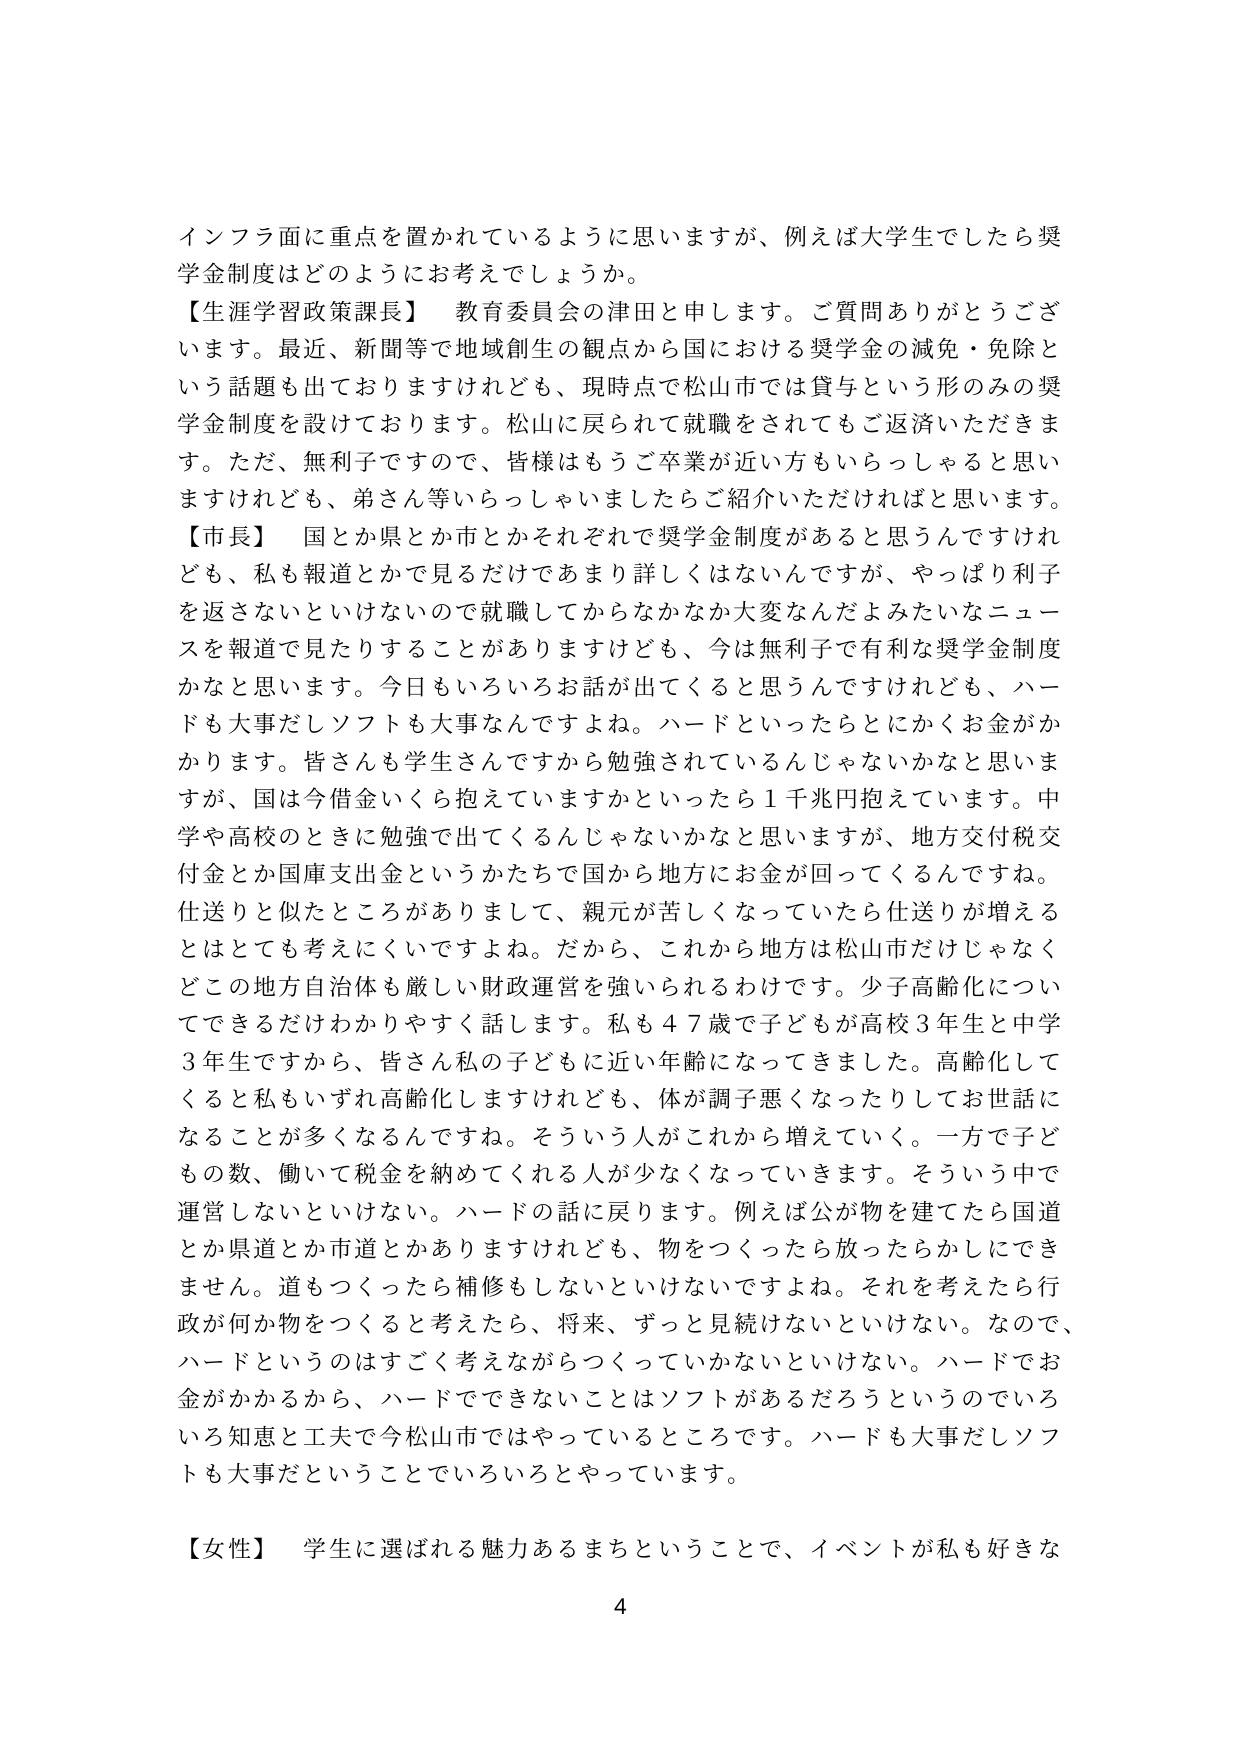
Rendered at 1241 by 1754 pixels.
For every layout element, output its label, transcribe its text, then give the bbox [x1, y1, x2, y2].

text 【市長】 国とか県とか市とかそれぞれで奨学金制度があると思うんですけれども、私も報道とかで見るだけであまり詳しくはないんですが、やっぱり利子を返さないといけないので就職してからなかなか大変なんだよみたいなニュースを報道で見たりすることがありますけども、今は無利子で有利な奨学金制度かなと思います。今日もいろいろお話が出てくると思うんですけれども、ハードも大事だしソフトも大事なんですよね。ハードといったらとにかくお金がかかります。皆さんも学生さんですから勉強されているんじゃないかなと思いますが、国は今借金いくら抱えていますかといったら１千兆円抱えています。中学や高校のときに勉強で出てくるんじゃないかなと思いますが、地方交付税交付金とか国庫支出金というかたちで国から地方にお金が回ってくるんですね。仕送りと似たところがありまして、親元が苦しくなっていたら仕送りが増えるとはとても考えにくいですよね。だから、これから地方は松山市だけじゃなくどこの地方自治体も厳しい財政運営を強いられるわけです。少子高齢化についてできるだけわかりやすく話します。私も４７歳で子どもが高校３年生と中学３年生ですから、皆さん私の子どもに近い年齢になってきました。高齢化してくると私もいずれ高齢化しますけれども、体が調子悪くなったりしてお世話になることが多くなるんですね。そういう人がこれから増えていく。一方で子どもの数、働いて税金を納めてくれる人が少なくなっていきます。そういう中で運営しないといけない。ハードの話に戻ります。例えば公が物を建てたら国道とか県道とか市道とかありますけれども、物をつくったら放ったらかしにできません。道もつくったら補修もしないといけないですよね。それを考えたら行政が何か物をつくると考えたら、将来、ずっと見続けないといけない。なので、ハードというのはすごく考えながらつくっていかないといけない。ハードでお金がかかるから、ハードでできないことはソフトがあるだろうというのでいろいろ知恵と工夫で今松山市ではやっているところです。ハードも大事だしソフトも大事だということでいろいろとやっています。 [177, 517, 1063, 1492]
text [177, 217, 1063, 292]
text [177, 1529, 1063, 1567]
text 【生涯学習政策課長】 教育委員会の津田と申します。ご質問ありがとうございます。最近、新聞等で地域創生の観点から国における奨学金の減免・免除という話題も出ておりますけれども、現時点で松山市では貸与という形のみの奨学金制度を設けております。松山に戻られて就職をされてもご返済いただきます。ただ、無利子ですので、皆様はもうご卒業が近い方もいらっしゃると思いますけれども、弟さん等いらっしゃいましたらご紹介いただければと思います。 [177, 292, 1063, 517]
